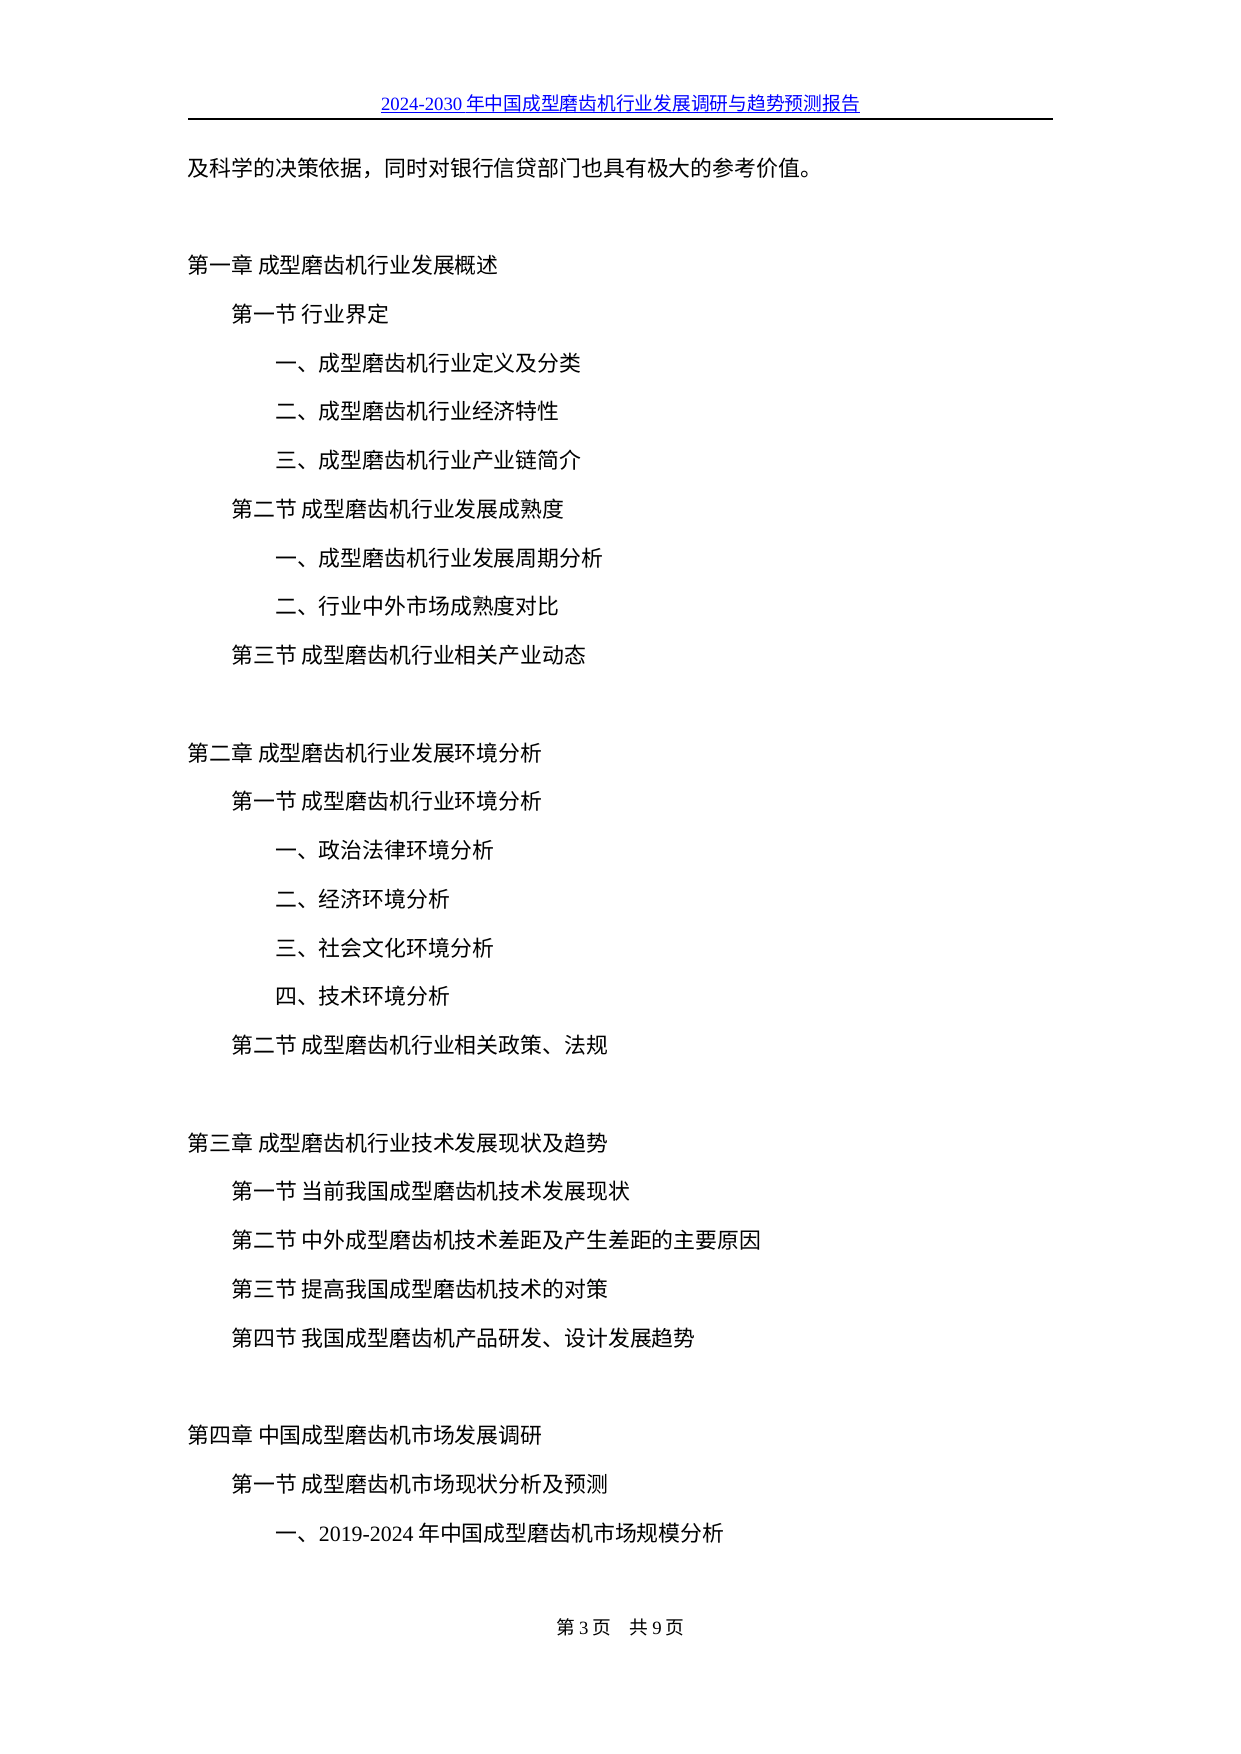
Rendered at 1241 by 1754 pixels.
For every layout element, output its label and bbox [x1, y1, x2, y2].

text [187, 150, 1053, 1548]
